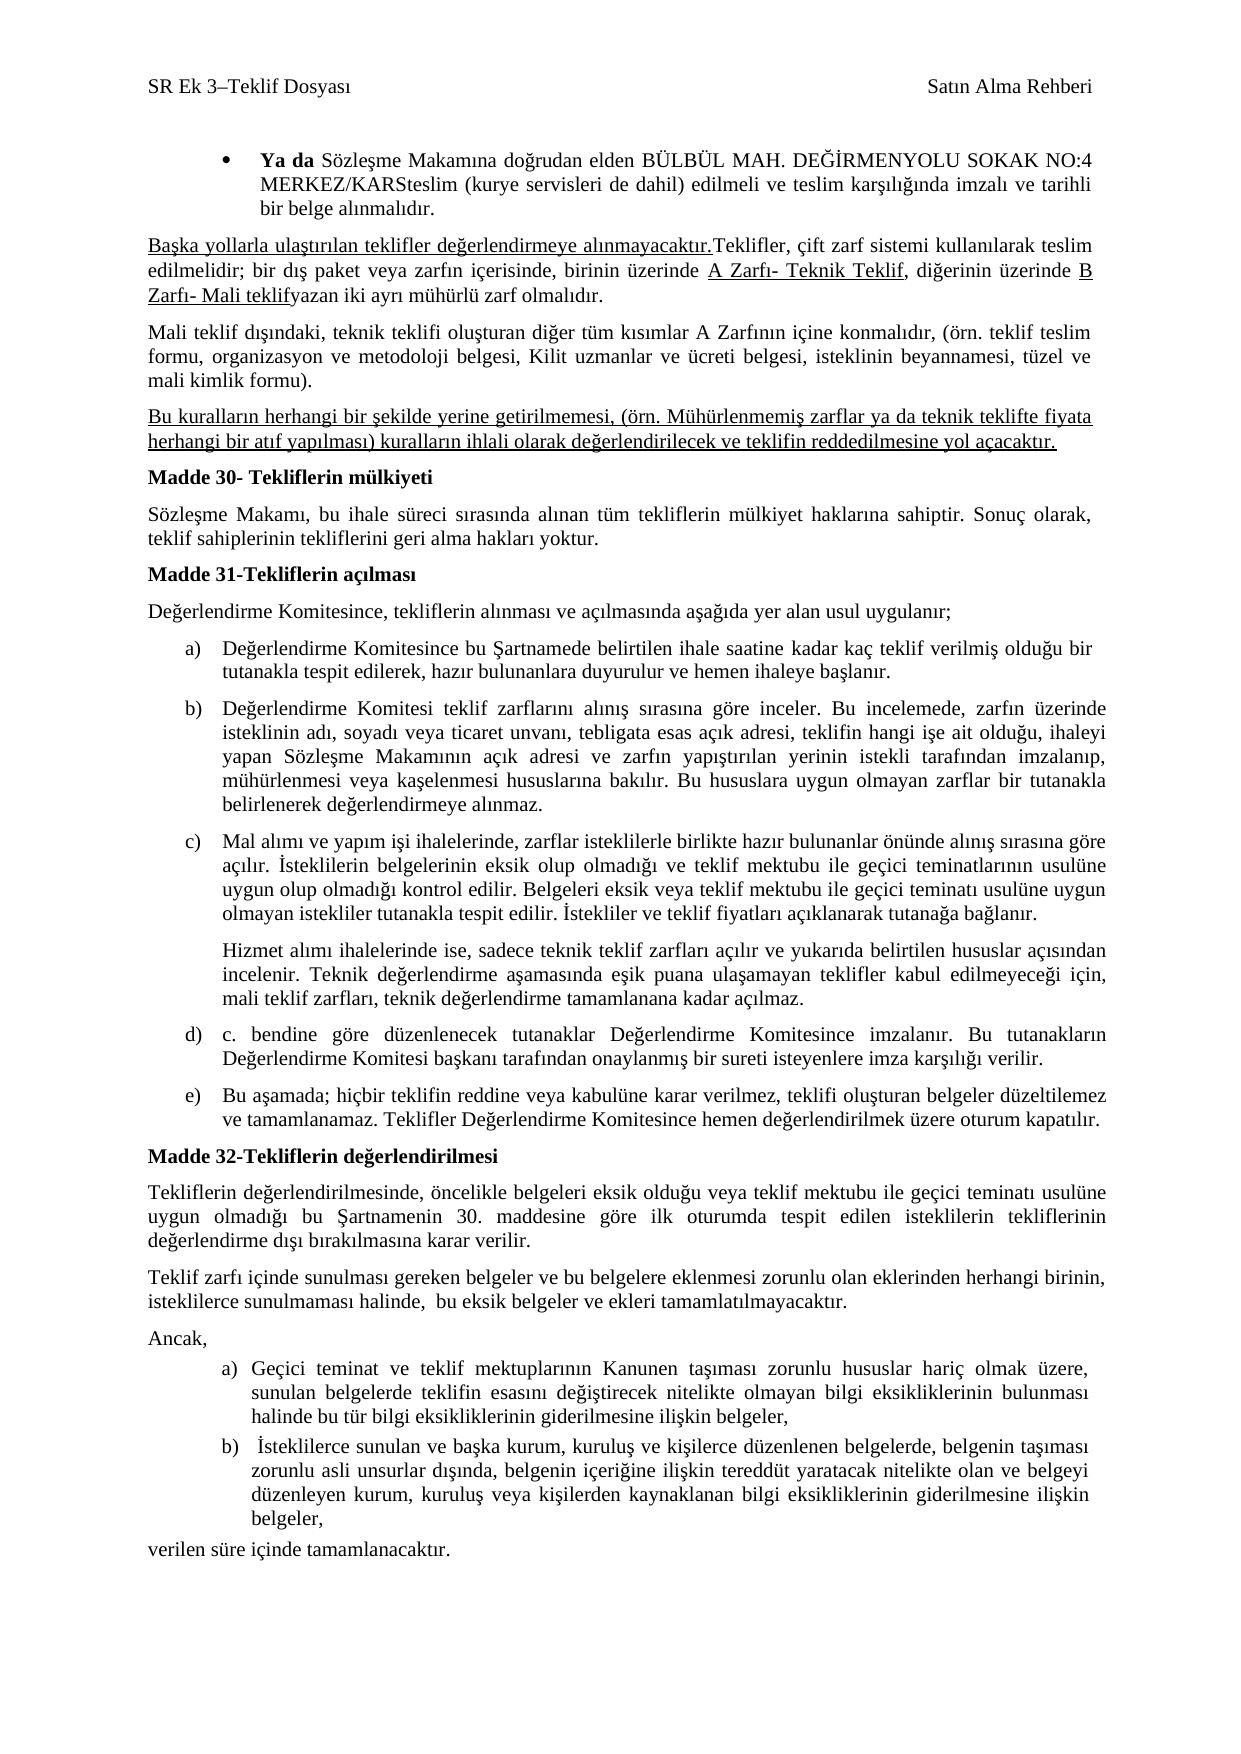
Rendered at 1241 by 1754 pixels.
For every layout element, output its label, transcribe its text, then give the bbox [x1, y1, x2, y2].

text Bu kuralların herhangi bir şekilde yerine getirilmemesi, (örn. Mühürlenmemiş zarflar ya da teknik teklifte fiyata herhangi bir atıf yapılması) kuralların ihlali olarak değerlendirilecek ve teklifin reddedilmesine yol açacaktır. [148, 404, 1093, 425]
text Ancak, [148, 1325, 1090, 1349]
list Değerlendirme Komitesince bu Şartnamede belirtilen ihale saatine kadar kaç teklif verilmiş olduğu bir tutanakla tespit edilerek, hazır bulunanlara duyurulur ve hemen ihaleye başlanır. [185, 635, 1093, 683]
text Başka yollarla ulaştırılan teklifler değerlendirmeye alınmayacaktır.Teklifler, çift zarf sistemi kullanılarak teslim edilmelidir; bir dış paket veya zarfın içerisinde, birinin üzerinde A Zarfı- Teknik Teklif, diğerinin üzerinde B Zarfı- Mali teklifyazan iki ayrı mühürlü zarf olmalıdır. [148, 232, 1093, 307]
text Hizmet alımı ihalelerinde ise, sadece teknik teklif zarfları açılır ve yukarıda belirtilen hususlar açısından incelenir. Teknik değerlendirme aşamasında eşik puana ulaşamayan teklifler kabul edilmeyeceği için, mali teklif zarfları, teknik değerlendirme tamamlanana kadar açılmaz. [222, 938, 1107, 1010]
text Tekliflerin değerlendirilmesinde, öncelikle belgeleri eksik olduğu veya teklif mektubu ile geçici teminatı usulüne uygun olmadığı bu Şartnamenin 30. maddesine göre ilk oturumda tespit edilen isteklilerin tekliflerinin değerlendirme dışı bırakılmasına karar verilir. [148, 1180, 1107, 1252]
text Madde 30- Tekliflerin mülkiyeti [148, 465, 1093, 489]
text Bu kuralların herhangi bir şekilde yerine getirilmemesi, (örn. Mühürlenmemiş zarflar ya da teknik teklifte fiyata herhangi bir atıf yapılması) kuralların ihlali olarak değerlendirilecek ve teklifin reddedilmesine yol açacaktır. [148, 426, 1093, 453]
text Madde 31-Tekliflerin açılması [148, 562, 1093, 586]
list c. bendine göre düzenlenecek tutanaklar Değerlendirme Komitesince imzalanır. Bu tutanakların Değerlendirme Komitesi başkanı tarafından onaylanmış bir sureti isteyenlere imza karşılığı verilir. [185, 1022, 1107, 1070]
list Değerlendirme Komitesi teklif zarflarını alınış sırasına göre inceler. Bu incelemede, zarfın üzerinde isteklinin adı, soyadı veya ticaret unvanı, tebligata esas açık adresi, teklifin hangi işe ait olduğu, ihaleyi yapan Sözleşme Makamının açık adresi ve zarfın yapıştırılan yerinin istekli tarafından imzalanıp, mühürlenmesi veya kaşelenmesi hususlarına bakılır. Bu hususlara uygun olmayan zarflar bir tutanakla belirlenerek değerlendirmeye alınmaz. [185, 696, 1107, 816]
text Değerlendirme Komitesince, tekliflerin alınması ve açılmasında aşağıda yer alan usul uygulanır; [148, 599, 1093, 623]
list İsteklilerce sunulan ve başka kurum, kuruluş ve kişilerce düzenlenen belgelerde, belgenin taşıması zorunlu asli unsurlar dışında, belgenin içeriğine ilişkin tereddüt yaratacak nitelikte olan ve belgeyi düzenleyen kurum, kuruluş veya kişilerden kaynaklanan bilgi eksikliklerinin giderilmesine ilişkin belgeler, [221, 1434, 1090, 1530]
list Bu aşamada; hiçbir teklifin reddine veya kabulüne karar verilmez, teklifi oluşturan belgeler düzeltilemez ve tamamlanamaz. Teklifler Değerlendirme Komitesince hemen değerlendirilmek üzere oturum kapatılır. [185, 1083, 1107, 1131]
text Madde 32-Tekliflerin değerlendirilmesi [148, 1143, 1107, 1168]
list Ya da Sözleşme Makamına doğrudan elden BÜLBÜL MAH. DEĞİRMENYOLU SOKAK NO:4 MERKEZ/KARSteslim (kurye servisleri de dahil) edilmeli ve teslim karşılığında imzalı ve tarihli bir belge alınmalıdır. [223, 148, 1093, 220]
text Mali teklif dışındaki, teknik teklifi oluşturan diğer tüm kısımlar A Zarfının içine konmalıdır, (örn. teklif teslim formu, organizasyon ve metodoloji belgesi, Kilit uzmanlar ve ücreti belgesi, isteklinin beyannamesi, tüzel ve mali kimlik formu). [148, 320, 1093, 392]
text verilen süre içinde tamamlanacaktır. [148, 1537, 1090, 1561]
text Sözleşme Makamı, bu ihale süreci sırasında alınan tüm tekliflerin mülkiyet haklarına sahiptir. Sonuç olarak, teklif sahiplerinin tekliflerini geri alma hakları yoktur. [148, 502, 1093, 550]
text Teklif zarfı içinde sunulması gereken belgeler ve bu belgelere eklenmesi zorunlu olan eklerinden herhangi birinin, isteklilerce sunulmaması halinde, bu eksik belgeler ve ekleri tamamlatılmayacaktır. [148, 1265, 1107, 1313]
list Geçici teminat ve teklif mektuplarının Kanunen taşıması zorunlu hususlar hariç olmak üzere, sunulan belgelerde teklifin esasını değiştirecek nitelikte olmayan bilgi eksikliklerinin bulunması halinde bu tür bilgi eksikliklerinin giderilmesine ilişkin belgeler, [221, 1356, 1090, 1428]
list Mal alımı ve yapım işi ihalelerinde, zarflar isteklilerle birlikte hazır bulunanlar önünde alınış sırasına göre açılır. İsteklilerin belgelerinin eksik olup olmadığı ve teklif mektubu ile geçici teminatlarının usulüne uygun olup olmadığı kontrol edilir. Belgeleri eksik veya teklif mektubu ile geçici teminatı usulüne uygun olmayan istekliler tutanakla tespit edilir. İstekliler ve teklif fiyatları açıklanarak tutanağa bağlanır. [185, 829, 1107, 925]
